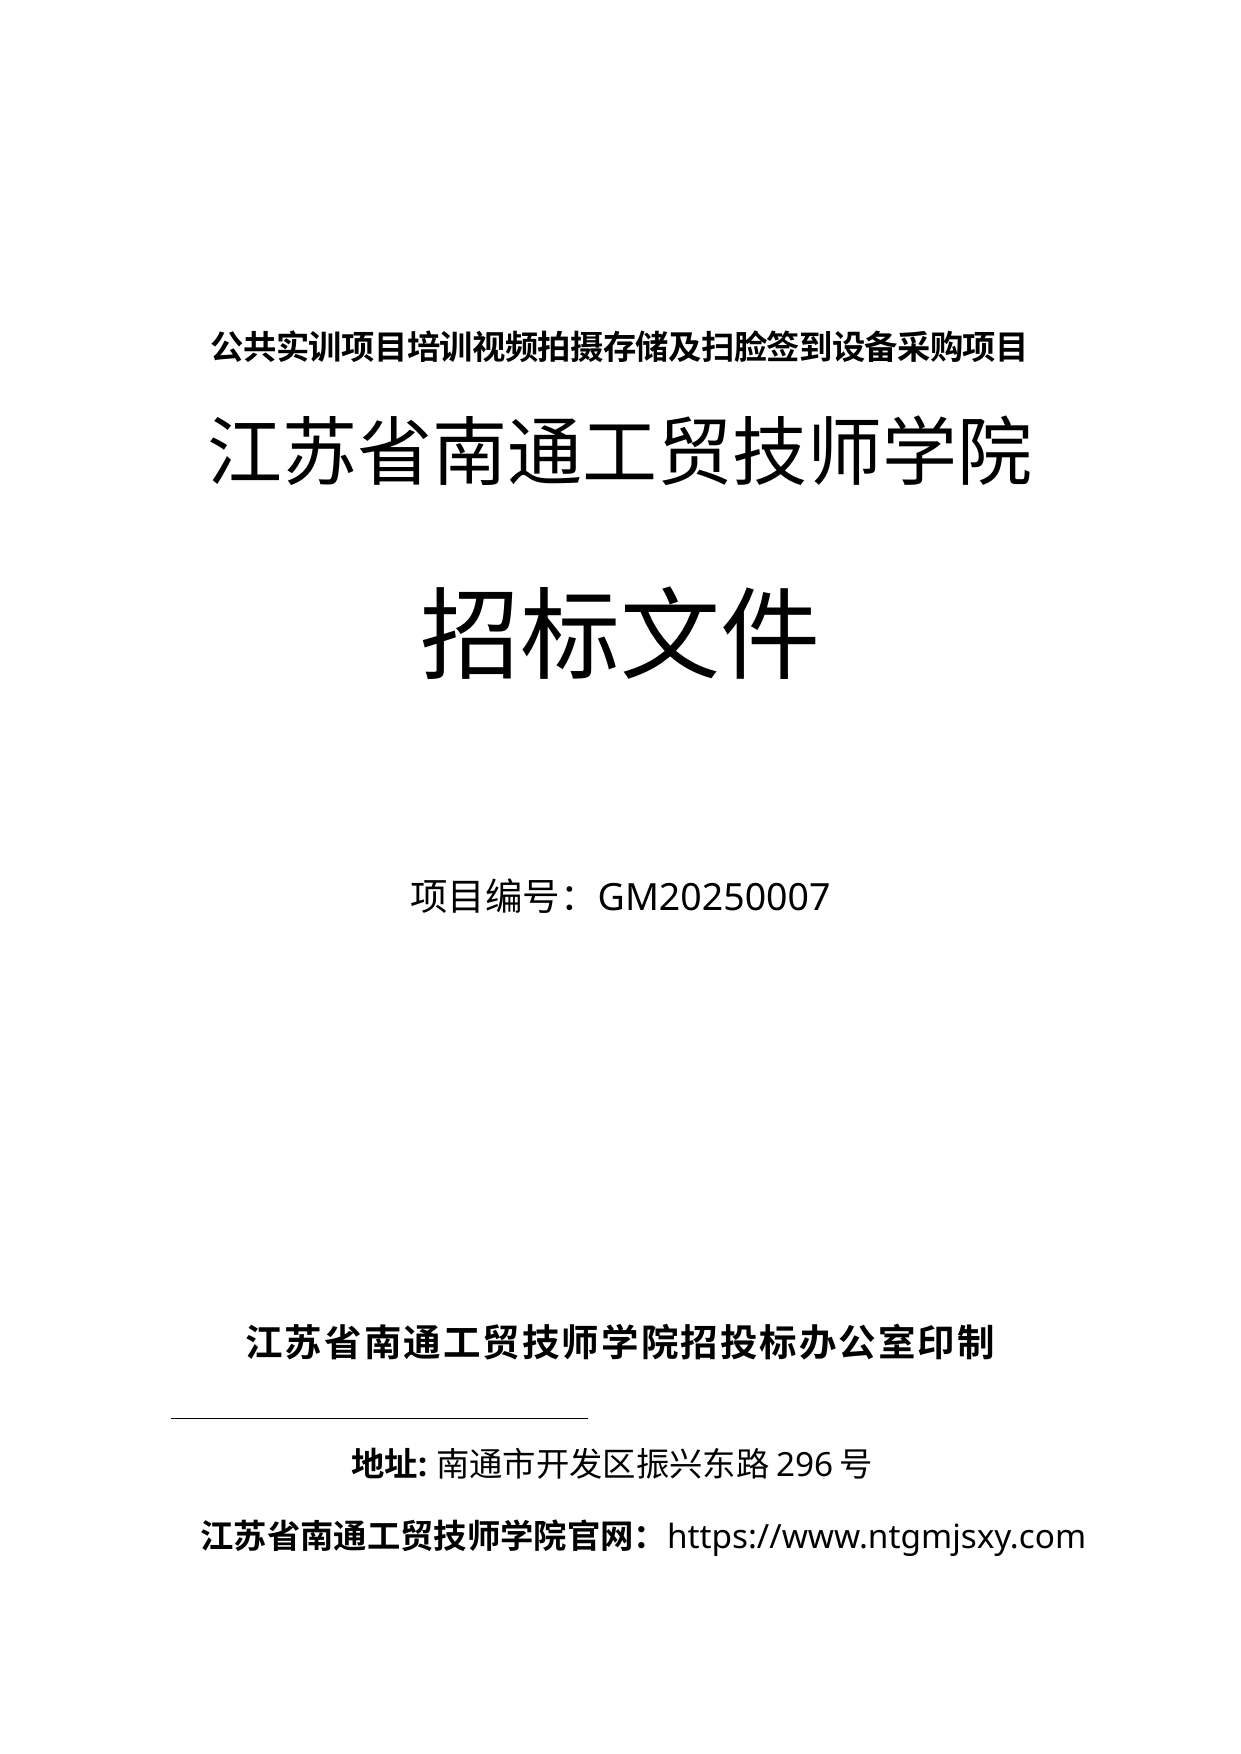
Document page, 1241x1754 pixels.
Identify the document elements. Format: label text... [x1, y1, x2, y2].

text 江苏省南通工贸技师学院官网：https://www.ntgmjsxy.com [171, 1510, 1115, 1559]
text 招标文件 [187, 556, 1053, 701]
subtitle 项目编号：GM20250007 [187, 866, 1053, 921]
text 地址: 南通市开发区振兴东路296号 [171, 1438, 1053, 1486]
text 江苏省南通工贸技师学院招投标办公室印制 [187, 1313, 1053, 1367]
text 江苏省南通工贸技师学院 [187, 393, 1053, 501]
text 公共实训项目培训视频拍摄存储及扫脸签到设备采购项目 [187, 321, 1053, 369]
